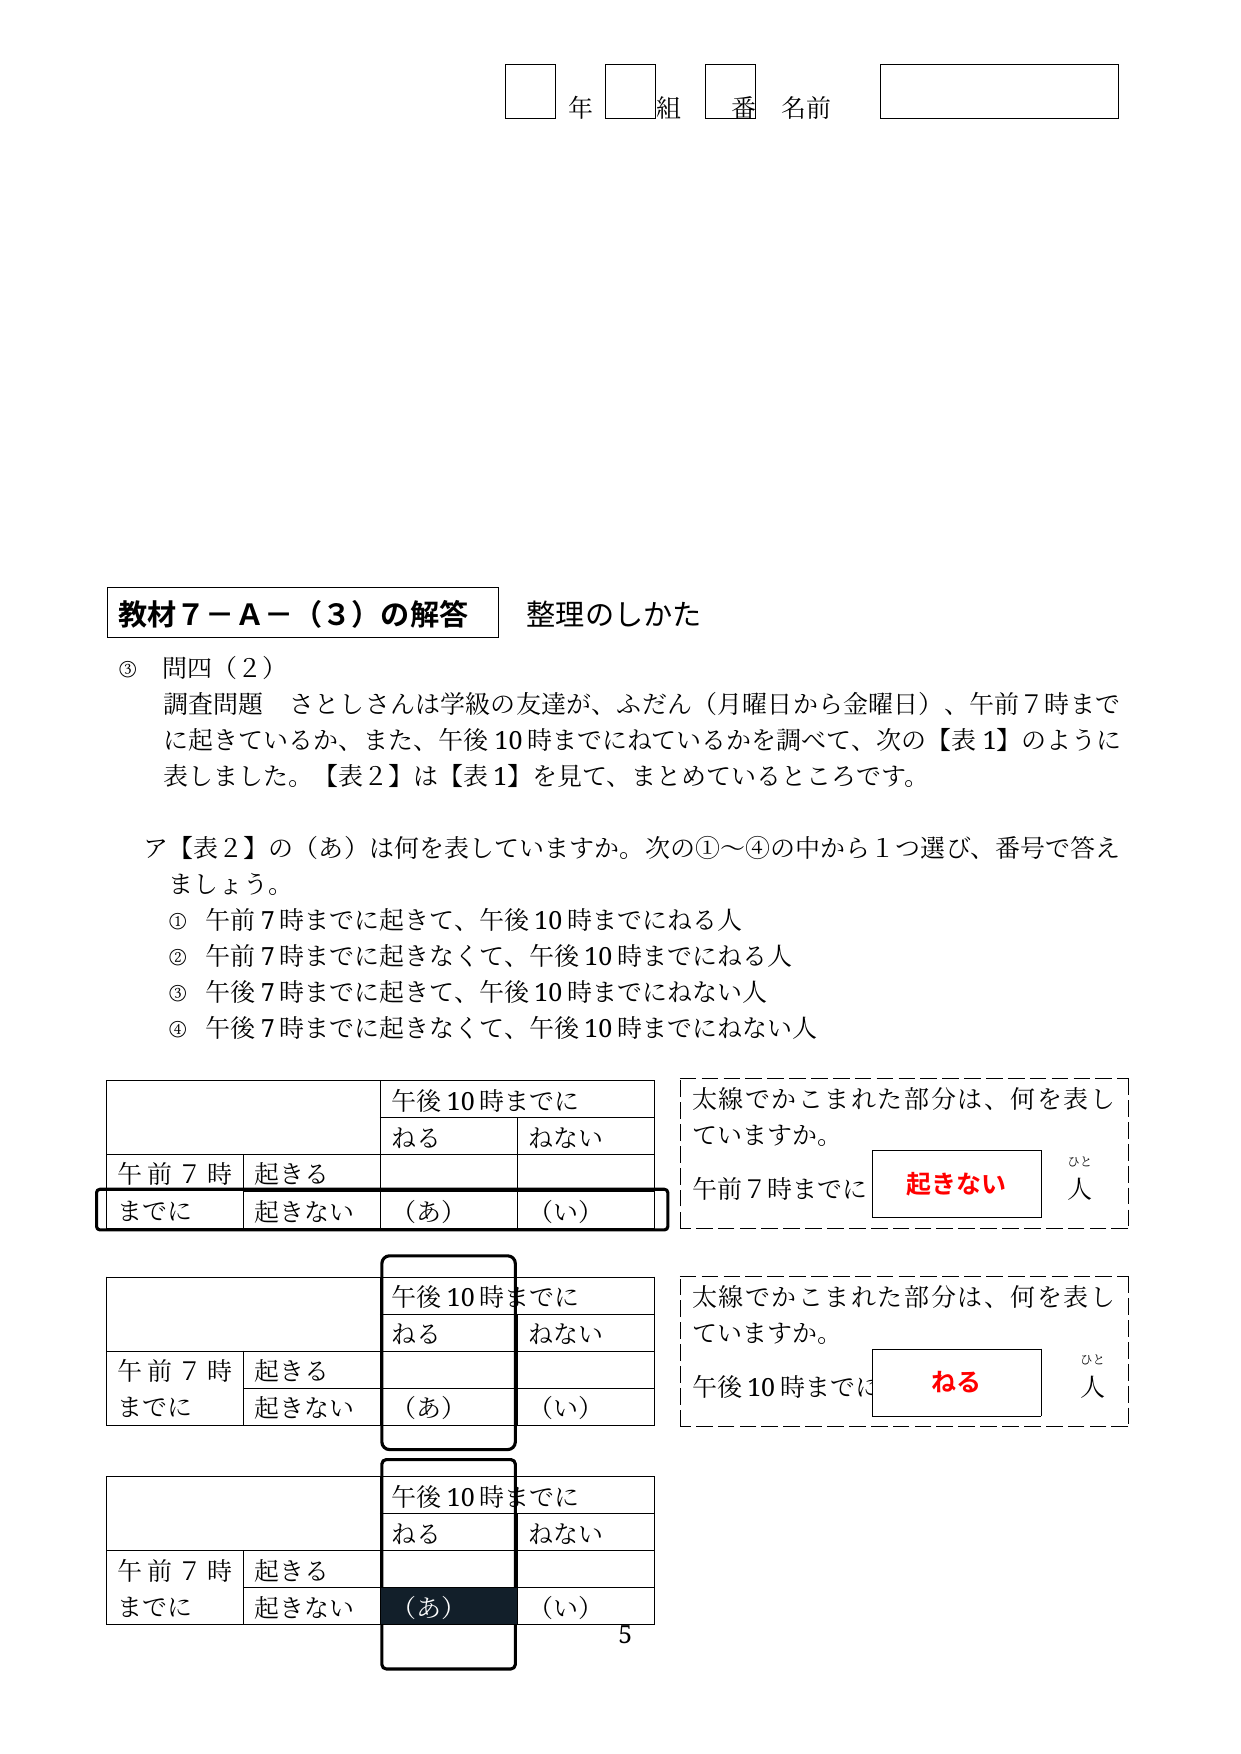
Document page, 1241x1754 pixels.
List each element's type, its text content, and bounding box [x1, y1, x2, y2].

table_cell [381, 1155, 517, 1191]
table_header 午後10時までに [381, 1278, 654, 1314]
table_cell ねる [381, 1118, 517, 1154]
table_cell ねない [518, 1118, 654, 1154]
table_cell [518, 1155, 654, 1191]
table_cell 午前７時までに [107, 1352, 243, 1424]
table_cell 起きない [244, 1192, 380, 1228]
table_cell （あ） [381, 1389, 517, 1424]
table_cell [518, 1551, 654, 1587]
table_cell （い） [518, 1192, 654, 1228]
table_header 午後10時までに [381, 1477, 654, 1513]
text 調査問題 さとしさんは学級の友達が、ふだん（月曜日から金曜日）、午前７時までに起きているか、また、午後10時までにねているかを調べて、次の【表1】のように表しました。【表２】は【表1】を見て、まとめているところです。 [163, 685, 1122, 793]
list 午後7時までに起きなくて、午後10時までにねない人 [168, 1009, 1122, 1045]
table_cell ねる [381, 1514, 517, 1550]
table_cell [381, 1551, 517, 1587]
table_cell （い） [518, 1389, 654, 1424]
table_cell 午前７時までに [107, 1155, 243, 1228]
table_header [107, 1081, 380, 1154]
table_cell 起きる [244, 1155, 380, 1191]
text ③ 問四（２） [118, 649, 1122, 685]
table_cell 起きない [244, 1588, 380, 1624]
table_cell ねない [518, 1514, 654, 1550]
table_header [107, 1477, 380, 1550]
table_cell ねる [381, 1315, 517, 1351]
text 教材７－Ａ－（３）の解答 整理のしかた [118, 577, 1122, 649]
table_header 午後10時までに [381, 1081, 654, 1117]
list 午前7時までに起きて、午後10時までにねる人 [168, 901, 1122, 937]
table_cell [518, 1352, 654, 1388]
table_header [107, 1278, 380, 1351]
table_cell （あ） [381, 1588, 517, 1624]
table_cell 起きない [244, 1389, 380, 1424]
table_cell （あ） [381, 1192, 517, 1228]
table_cell 午前７時までに [107, 1551, 243, 1624]
table_cell 起きる [244, 1551, 380, 1587]
list 午後7時までに起きて、午後10時までにねない人 [168, 973, 1122, 1009]
list 午前7時までに起きなくて、午後10時までにねる人 [168, 937, 1122, 973]
table_cell ねない [518, 1315, 654, 1351]
table_cell 起きる [244, 1352, 380, 1388]
table_cell [381, 1352, 517, 1388]
text ア【表２】の（あ）は何を表していますか。次の①～④の中から１つ選び、番号で答えましょう。 [143, 829, 1122, 901]
table_cell （い） [518, 1588, 654, 1624]
